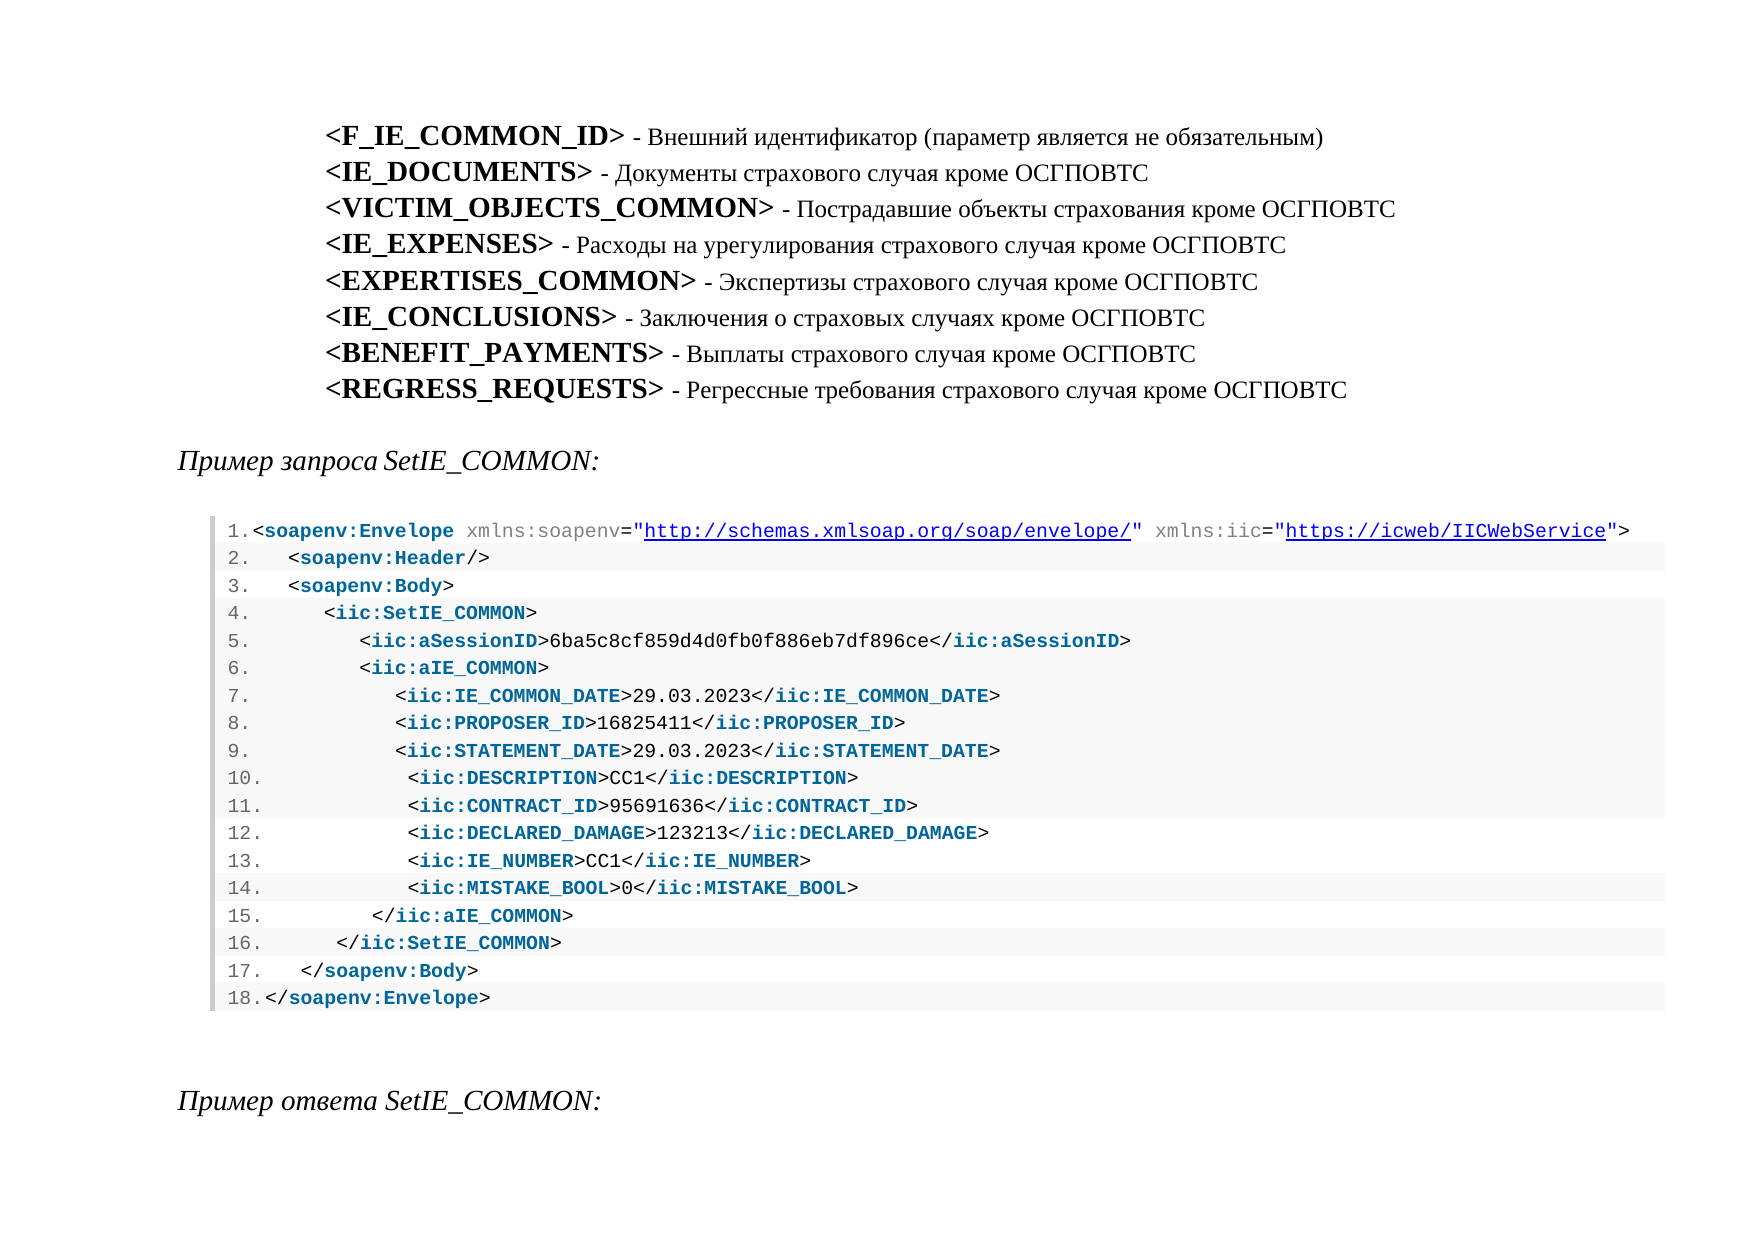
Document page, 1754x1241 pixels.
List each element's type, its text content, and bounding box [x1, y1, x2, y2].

text <VICTIM_OBJECTS_COMMON> - Пострадавшие объекты страхования кроме ОСГПОВТС [251, 190, 1665, 224]
list </iic:aIE_COMMON> [215, 901, 1665, 928]
text <IE_EXPENSES> - Расходы на урегулирования страхового случая кроме ОСГПОВТС [251, 227, 1665, 260]
list <iic:DECLARED_DAMAGE>123213</iic:DECLARED_DAMAGE> [215, 818, 1665, 846]
list <iic:IE_NUMBER>СС1</iic:IE_NUMBER> [215, 846, 1665, 873]
text Пример запроса SetIE_COMMON: [177, 443, 1665, 477]
list <iic:CONTRACT_ID>95691636</iic:CONTRACT_ID> [215, 791, 1665, 818]
list <soapenv:Header/> [215, 543, 1665, 571]
list <iic:aIE_COMMON> [215, 653, 1665, 681]
list <iic:aSessionID>6ba5c8cf859d4d0fb0f886eb7df896ce</iic:aSessionID> [215, 626, 1665, 653]
list </soapenv:Envelope> [215, 983, 1665, 1011]
list <iic:MISTAKE_BOOL>0</iic:MISTAKE_BOOL> [215, 873, 1665, 901]
list <iic:PROPOSER_ID>16825411</iic:PROPOSER_ID> [215, 708, 1665, 736]
text <F_IE_COMMON_ID> - Внешний идентификатор (параметр является не обязательным) [251, 118, 1665, 152]
list <iic:SetIE_COMMON> [215, 598, 1665, 626]
text <BENEFIT_PAYMENTS> - Выплаты страхового случая кроме ОСГПОВТС [251, 335, 1665, 368]
list <iic:IE_COMMON_DATE>29.03.2023</iic:IE_COMMON_DATE> [215, 681, 1665, 708]
list <soapenv:Envelope xmlns:soapenv="http://schemas.xmlsoap.org/soap/envelope/" xmlns:iic="https://icweb/IICWebService"> [215, 516, 1665, 543]
text <REGRESS_REQUESTS> - Регрессные требования страхового случая кроме ОСГПОВТС [251, 371, 1665, 405]
list <soapenv:Body> [215, 571, 1665, 598]
text Пример ответа SetIE_COMMON: [177, 1083, 1665, 1117]
text <IE_DOCUMENTS> - Документы страхового случая кроме ОСГПОВТС [251, 154, 1665, 188]
list </soapenv:Body> [215, 956, 1665, 983]
text <IE_CONCLUSIONS> - Заключения о страховых случаях кроме ОСГПОВТС [251, 299, 1665, 332]
list <iic:DESCRIPTION>СС1</iic:DESCRIPTION> [215, 763, 1665, 791]
list <iic:STATEMENT_DATE>29.03.2023</iic:STATEMENT_DATE> [215, 736, 1665, 763]
list </iic:SetIE_COMMON> [215, 928, 1665, 956]
text <EXPERTISES_COMMON> - Экспертизы страхового случая кроме ОСГПОВТС [251, 263, 1665, 296]
